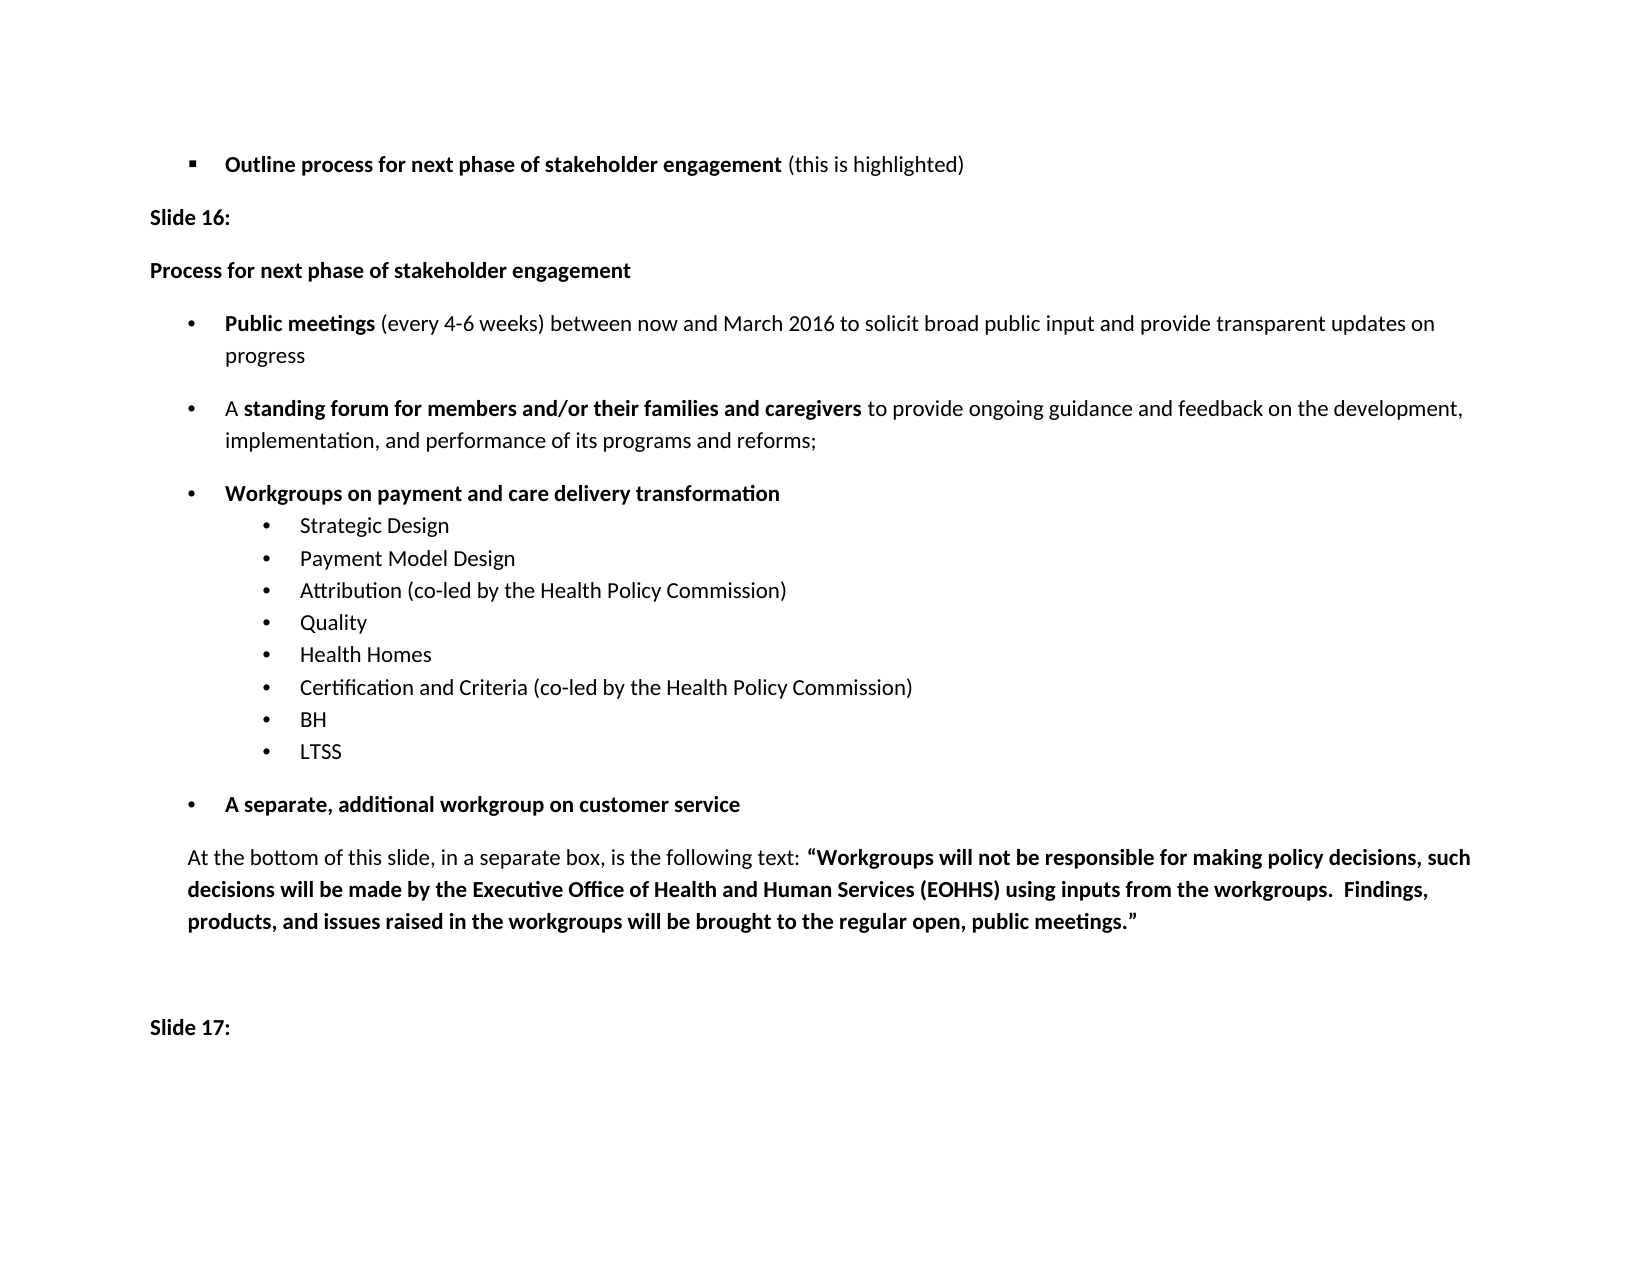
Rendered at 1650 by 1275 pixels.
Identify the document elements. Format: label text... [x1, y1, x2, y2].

list Health Homes [262, 640, 1500, 668]
list Attribution (co-led by the Health Policy Commission) [262, 576, 1500, 604]
list Outline process for next phase of stakeholder engagement (this is highlighted) [187, 150, 1500, 178]
text Slide 17: [150, 1013, 1500, 1041]
list Strategic Design [262, 512, 1500, 540]
list Quality [262, 608, 1500, 636]
list Public meetings (every 4-6 weeks) between now and March 2016 to solicit broad public input and provide transparent updates on progress [187, 309, 1500, 369]
list LTSS [262, 737, 1500, 765]
text At the bottom of this slide, in a separate box, is the following text: “Workgroups will not be responsible for making policy decisions, such decisions will be made by the Executive Office of Health and Human Services (EOHHS) using inputs from the workgroups. Findings, products, and issues raised in the workgroups will be brought to the regular open, public meetings.” [187, 843, 1500, 935]
list A separate, additional workgroup on customer service [187, 790, 1500, 818]
text Process for next phase of stakeholder engagement [150, 256, 1500, 284]
list Certification and Criteria (co-led by the Health Policy Commission) [262, 673, 1500, 701]
list Payment Model Design [262, 544, 1500, 572]
text Slide 16: [150, 203, 1500, 231]
list BH [262, 705, 1500, 733]
list Workgroups on payment and care delivery transformation [187, 479, 1500, 507]
list A standing forum for members and/or their families and caregivers to provide ongoing guidance and feedback on the development, implementation, and performance of its programs and reforms; [187, 394, 1500, 454]
